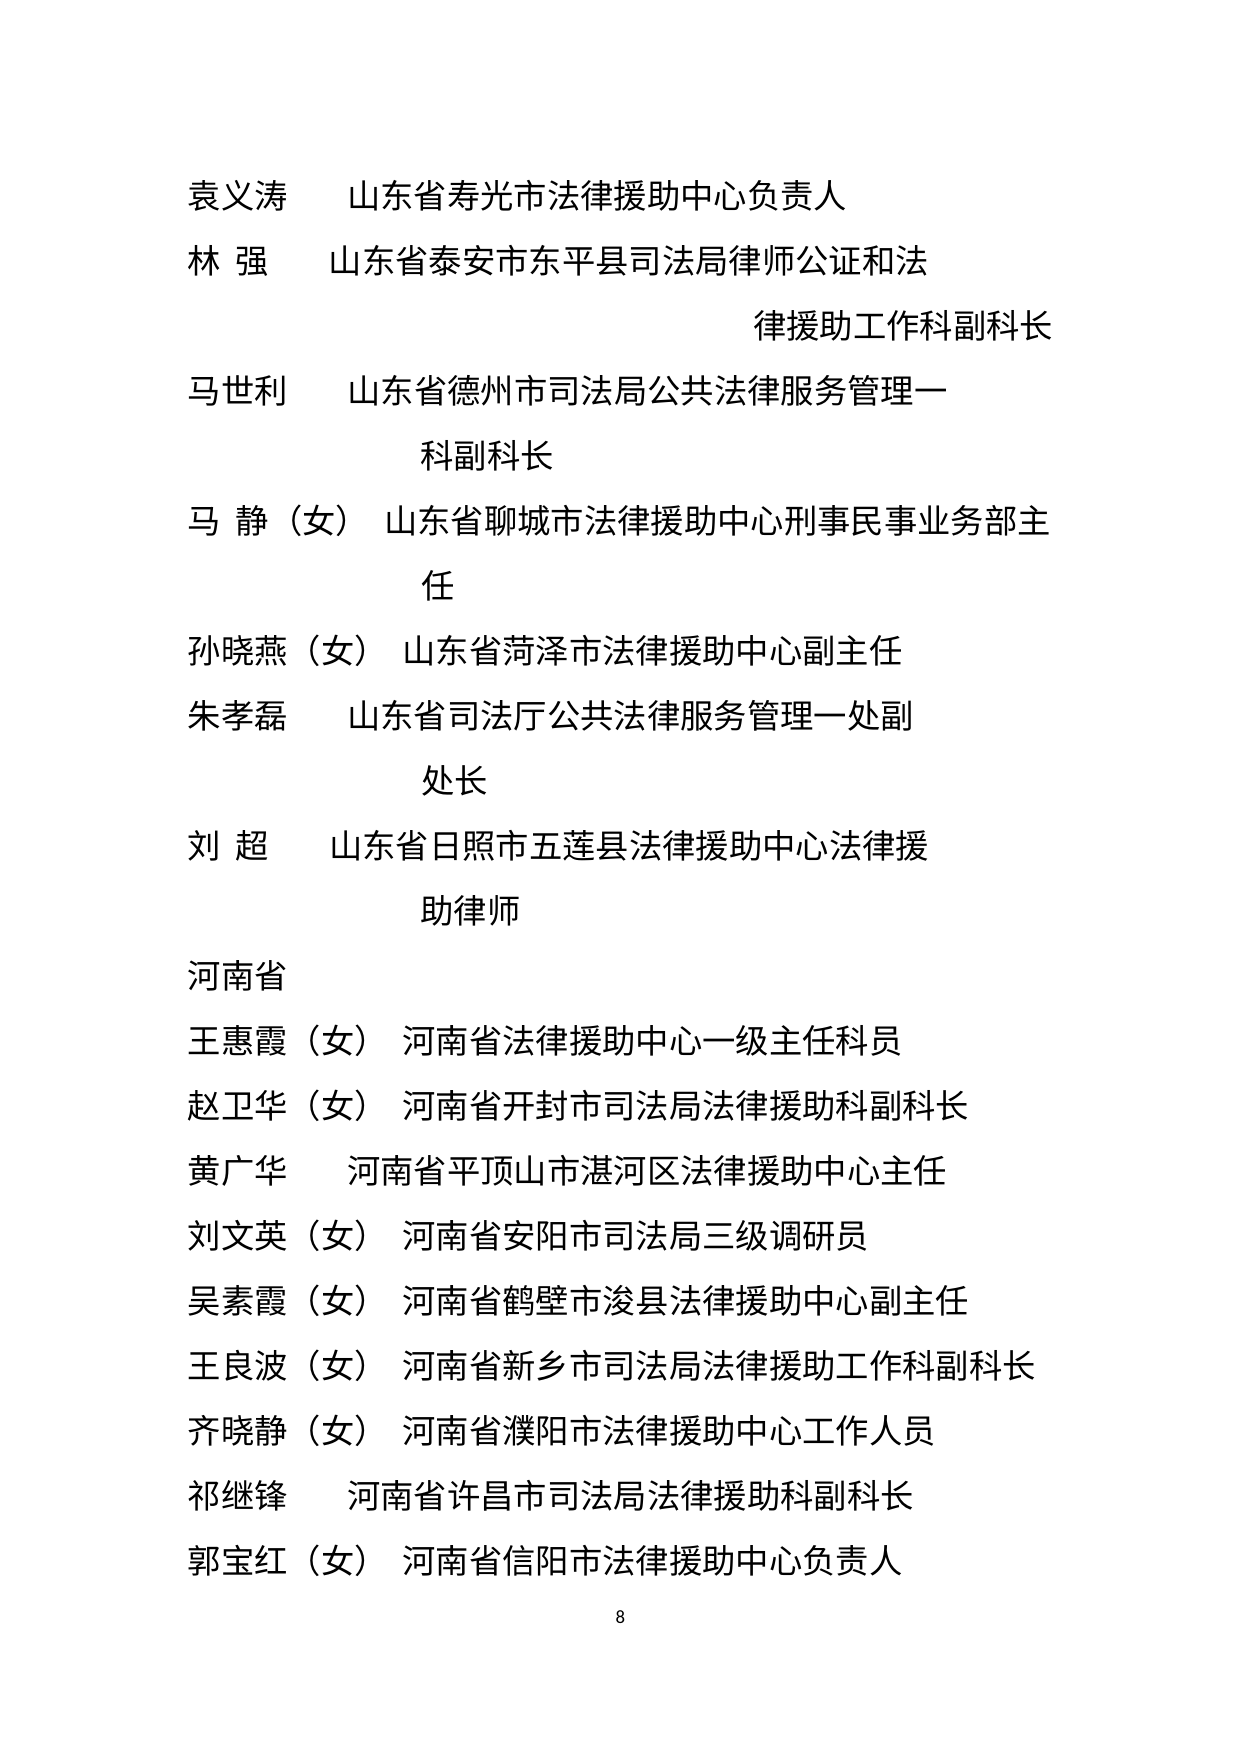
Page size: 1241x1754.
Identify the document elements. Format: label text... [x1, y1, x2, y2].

text 吴素霞（女） 河南省鹤壁市浚县法律援助中心副主任 [187, 1267, 1053, 1332]
text 助律师 [420, 877, 1053, 942]
text 马 静（女） 山东省聊城市法律援助中心刑事民事业务部主任 [187, 487, 1053, 617]
text 孙晓燕（女） 山东省菏泽市法律援助中心副主任 [187, 617, 1053, 682]
text 袁义涛 山东省寿光市法律援助中心负责人 [187, 162, 1053, 227]
text 河南省 [187, 942, 1053, 1007]
text 刘 超 山东省日照市五莲县法律援助中心法律援 [187, 812, 1053, 877]
text 王良波（女） 河南省新乡市司法局法律援助工作科副科长 [187, 1332, 1053, 1397]
text 齐晓静（女） 河南省濮阳市法律援助中心工作人员 [187, 1397, 1053, 1462]
text 赵卫华（女） 河南省开封市司法局法律援助科副科长 [187, 1072, 1053, 1137]
text 科副科长 [420, 422, 1053, 487]
text 刘文英（女） 河南省安阳市司法局三级调研员 [187, 1202, 1053, 1267]
text 朱孝磊 山东省司法厅公共法律服务管理一处副 [187, 682, 1053, 747]
text 郭宝红（女） 河南省信阳市法律援助中心负责人 [187, 1527, 1053, 1592]
text 马世利 山东省德州市司法局公共法律服务管理一 [187, 357, 1053, 422]
text 林 强 山东省泰安市东平县司法局律师公证和法 [187, 227, 1053, 292]
text 黄广华 河南省平顶山市湛河区法律援助中心主任 [187, 1137, 1053, 1202]
text 处长 [187, 747, 1053, 812]
text 祁继锋 河南省许昌市司法局法律援助科副科长 [187, 1462, 1053, 1527]
text 律援助工作科副科长 [341, 292, 1053, 357]
text 王惠霞（女） 河南省法律援助中心一级主任科员 [187, 1007, 1053, 1072]
